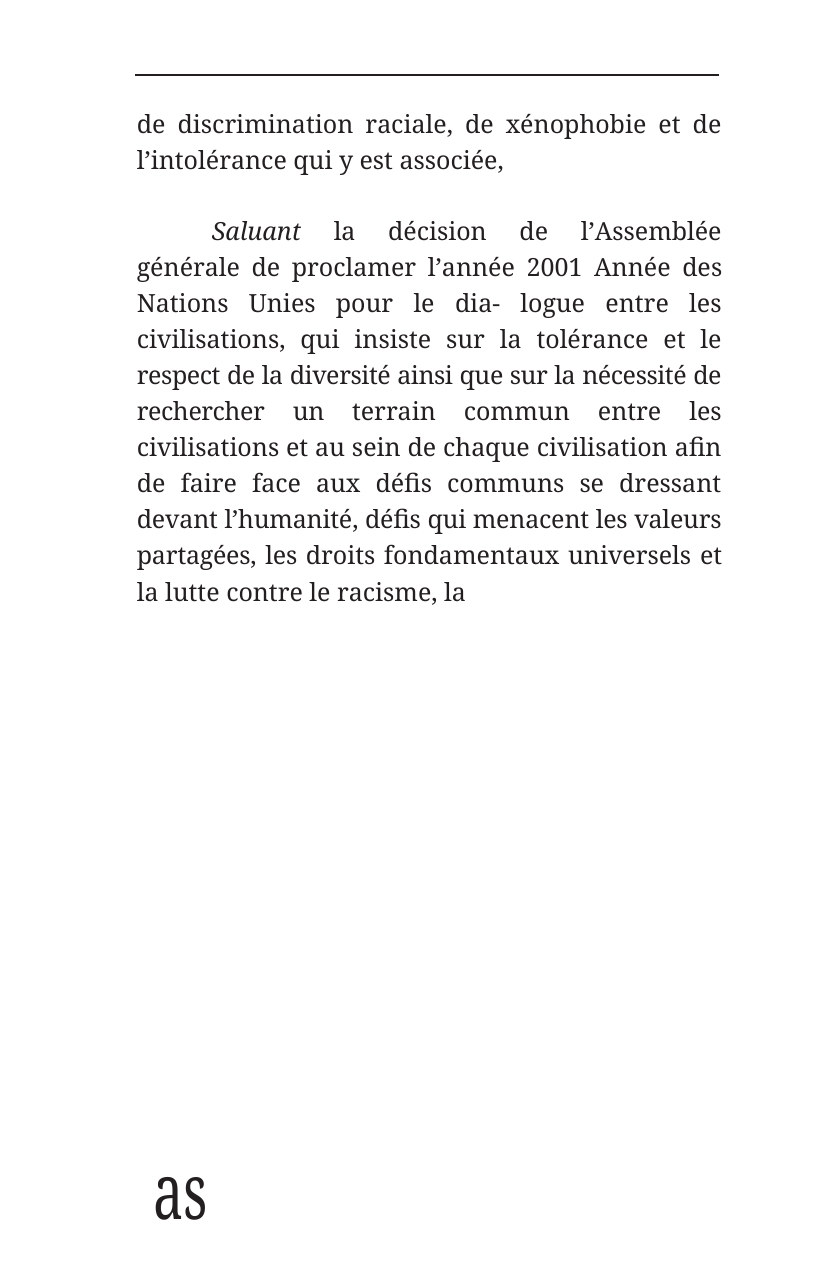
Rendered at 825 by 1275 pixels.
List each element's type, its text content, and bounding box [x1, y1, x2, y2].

text Saluant la décision de l’Assemblée générale de proclamer l’année 2001 Année des Nations Unies pour le dia- logue entre les civilisations, qui insiste sur la tolérance et le respect de la diversité ainsi que sur la nécessité de rechercher un terrain commun entre les civilisations et au sein de chaque civilisation afin de faire face aux défis communs se dressant devant l’humanité, défis qui menacent les valeurs partagées, les droits fondamentaux universels et la lutte contre le racisme, la [137, 214, 722, 608]
